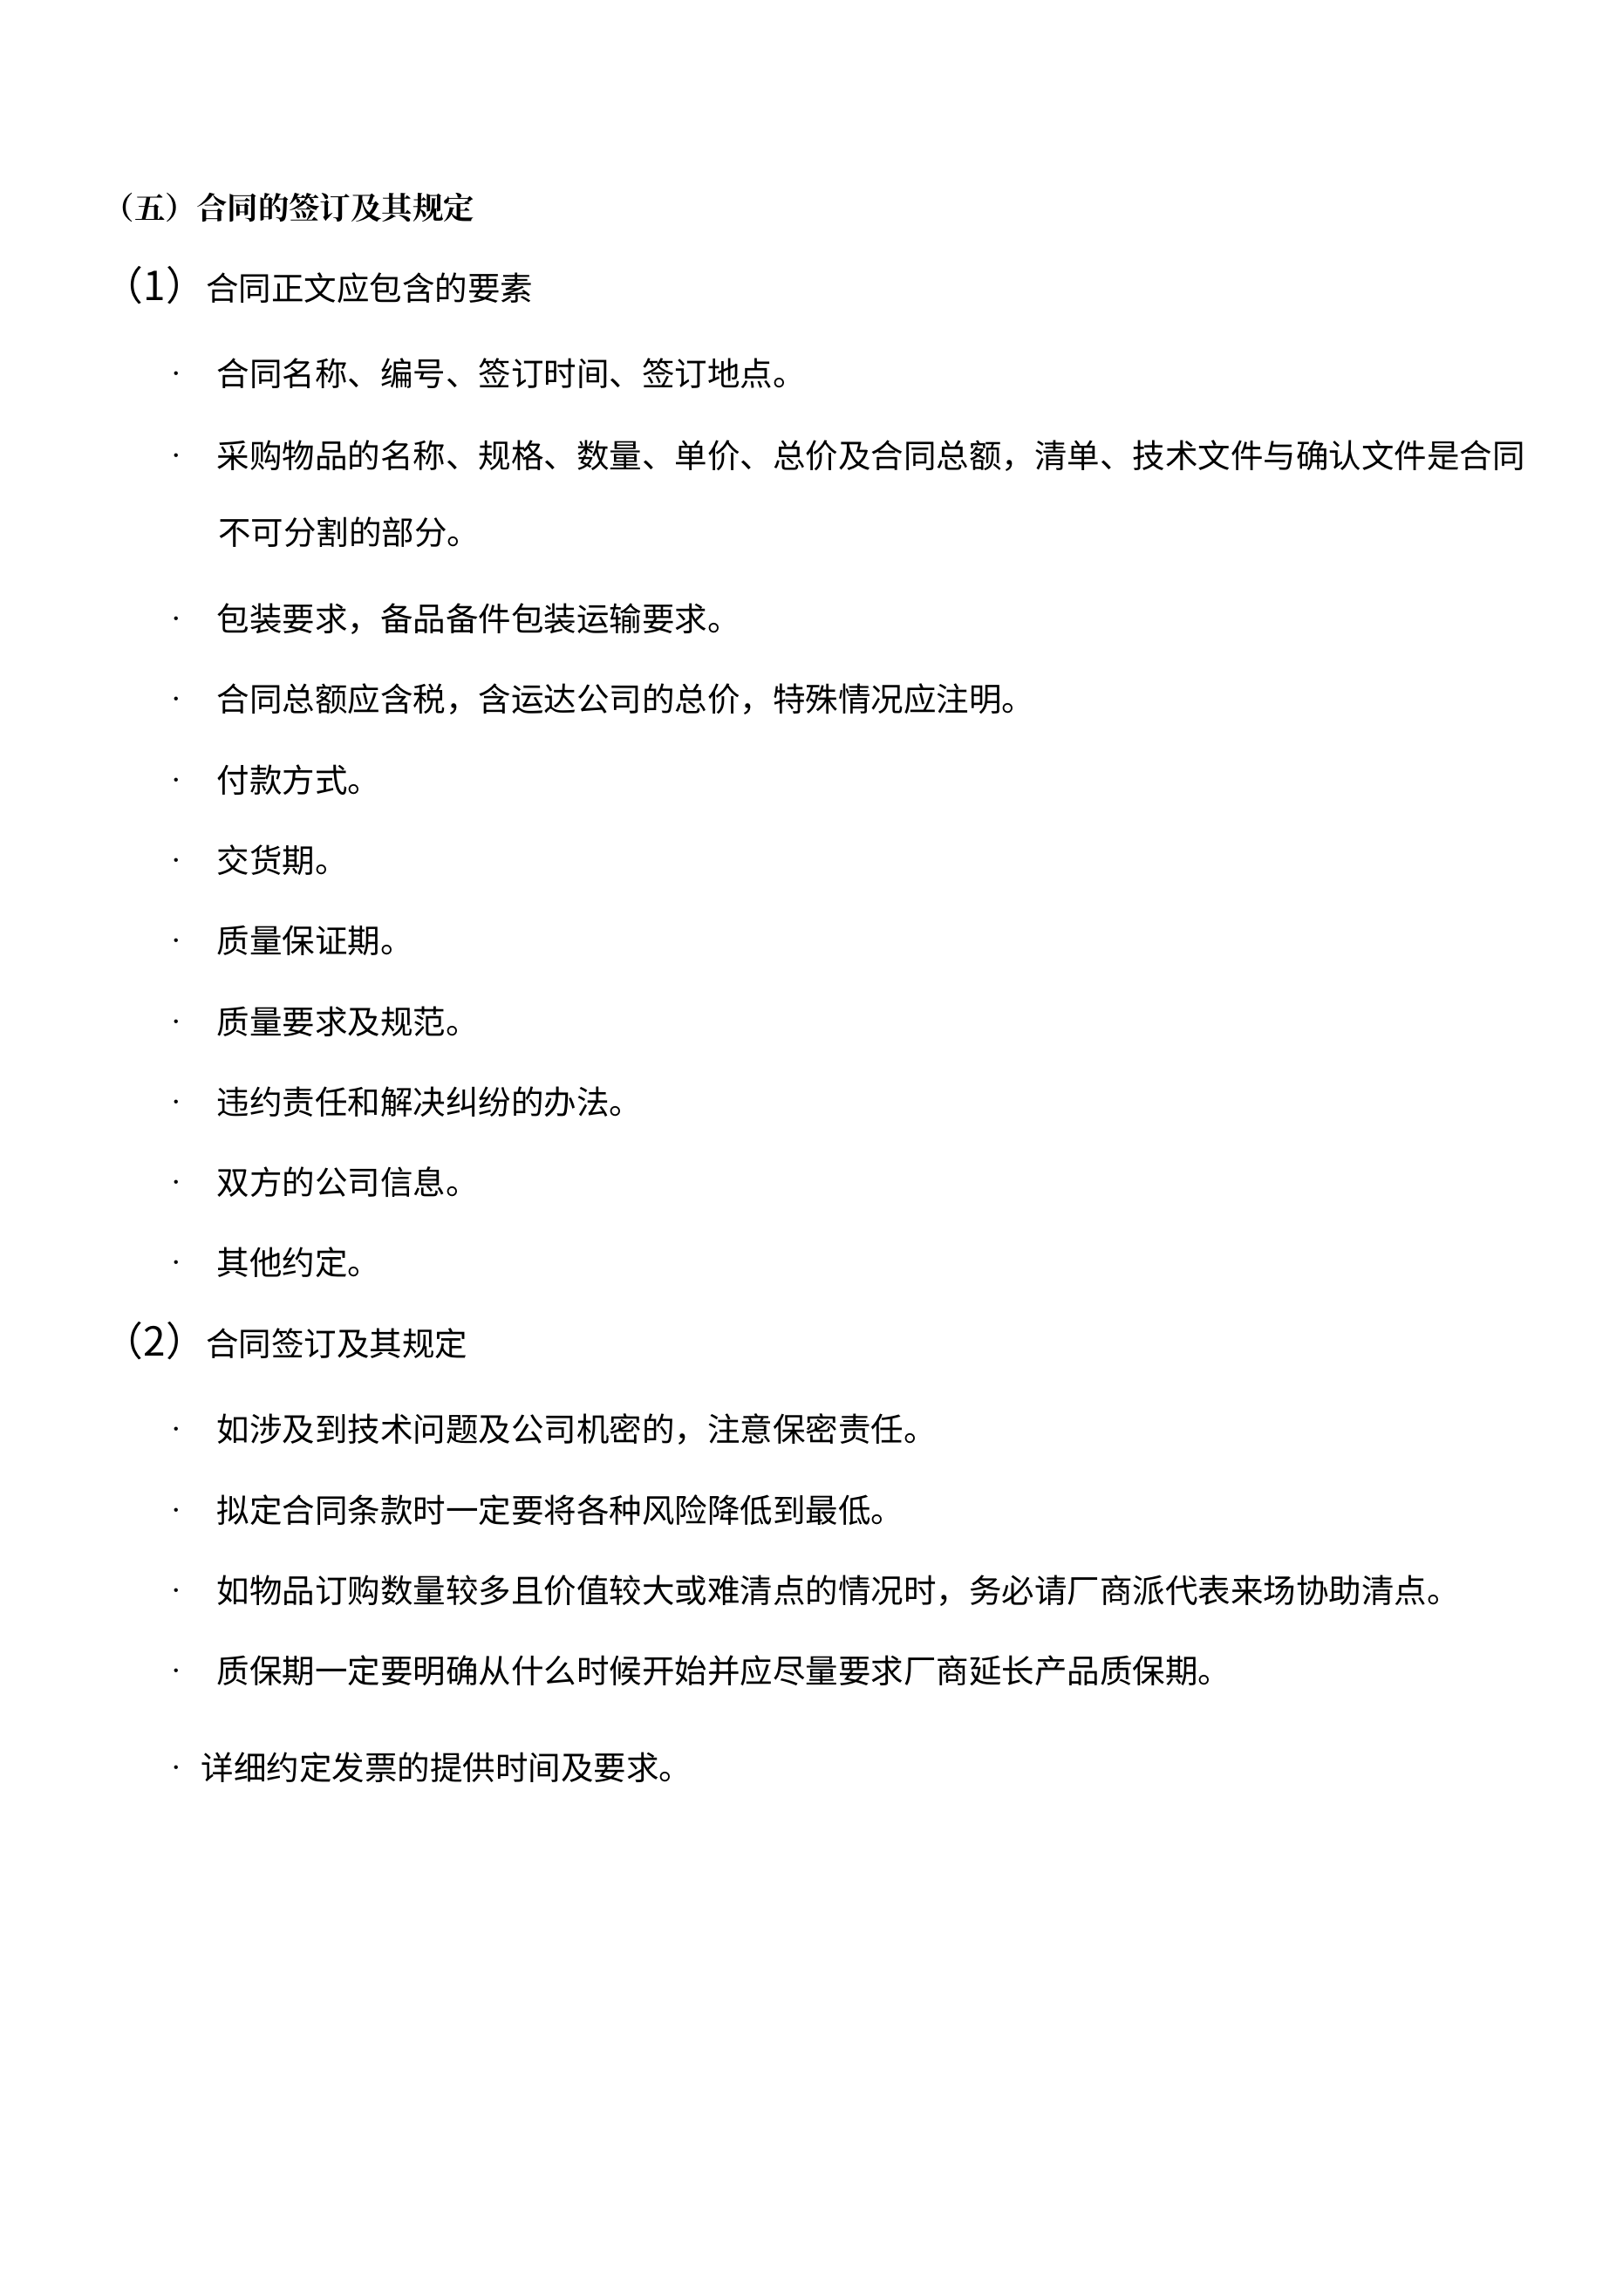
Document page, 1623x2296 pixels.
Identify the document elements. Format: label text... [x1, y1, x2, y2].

list 质量要求及规范。 [104, 974, 1532, 1049]
text （1）合同正文应包含的要素 [104, 240, 1532, 315]
list 质量保证期。 [104, 893, 1532, 968]
list 采购物品的名称、规格、数量、单价、总价及合同总额，清单、技术文件与确认文件是合同 不可分割的部分。 [160, 407, 1532, 560]
text • 详细约定发票的提供时间及要求。 [104, 1742, 1532, 1789]
list 付款方式。 [104, 732, 1532, 807]
list 其他约定。 [104, 1215, 1532, 1290]
text （五）合同的签订及其规定 [104, 160, 1532, 235]
list 合同总额应含税，含运达公司的总价，特殊情况应注明。 [104, 652, 1532, 727]
list 如物品订购数量较多且价值较大或难清点的情况时，务必请厂商派代表来场协助清点。 [104, 1542, 1532, 1617]
list 合同名称、编号、签订时间、签订地点。 [104, 326, 1532, 401]
list 拟定合同条款时一定要将各种风险降低到最低。 [104, 1462, 1532, 1537]
list 双方的公司信息。 [104, 1135, 1532, 1210]
list 如涉及到技术问题及公司机密的，注意保密责任。 [104, 1382, 1532, 1457]
text （2）合同签订及其规定 [104, 1295, 1532, 1370]
list 交货期。 [104, 813, 1532, 888]
list 质保期一定要明确从什么时候开始并应尽量要求厂商延长产品质保期。 [104, 1623, 1532, 1698]
list 违约责任和解决纠纷的办法。 [104, 1054, 1532, 1129]
list 包装要求，备品备件包装运输要求。 [104, 571, 1532, 646]
